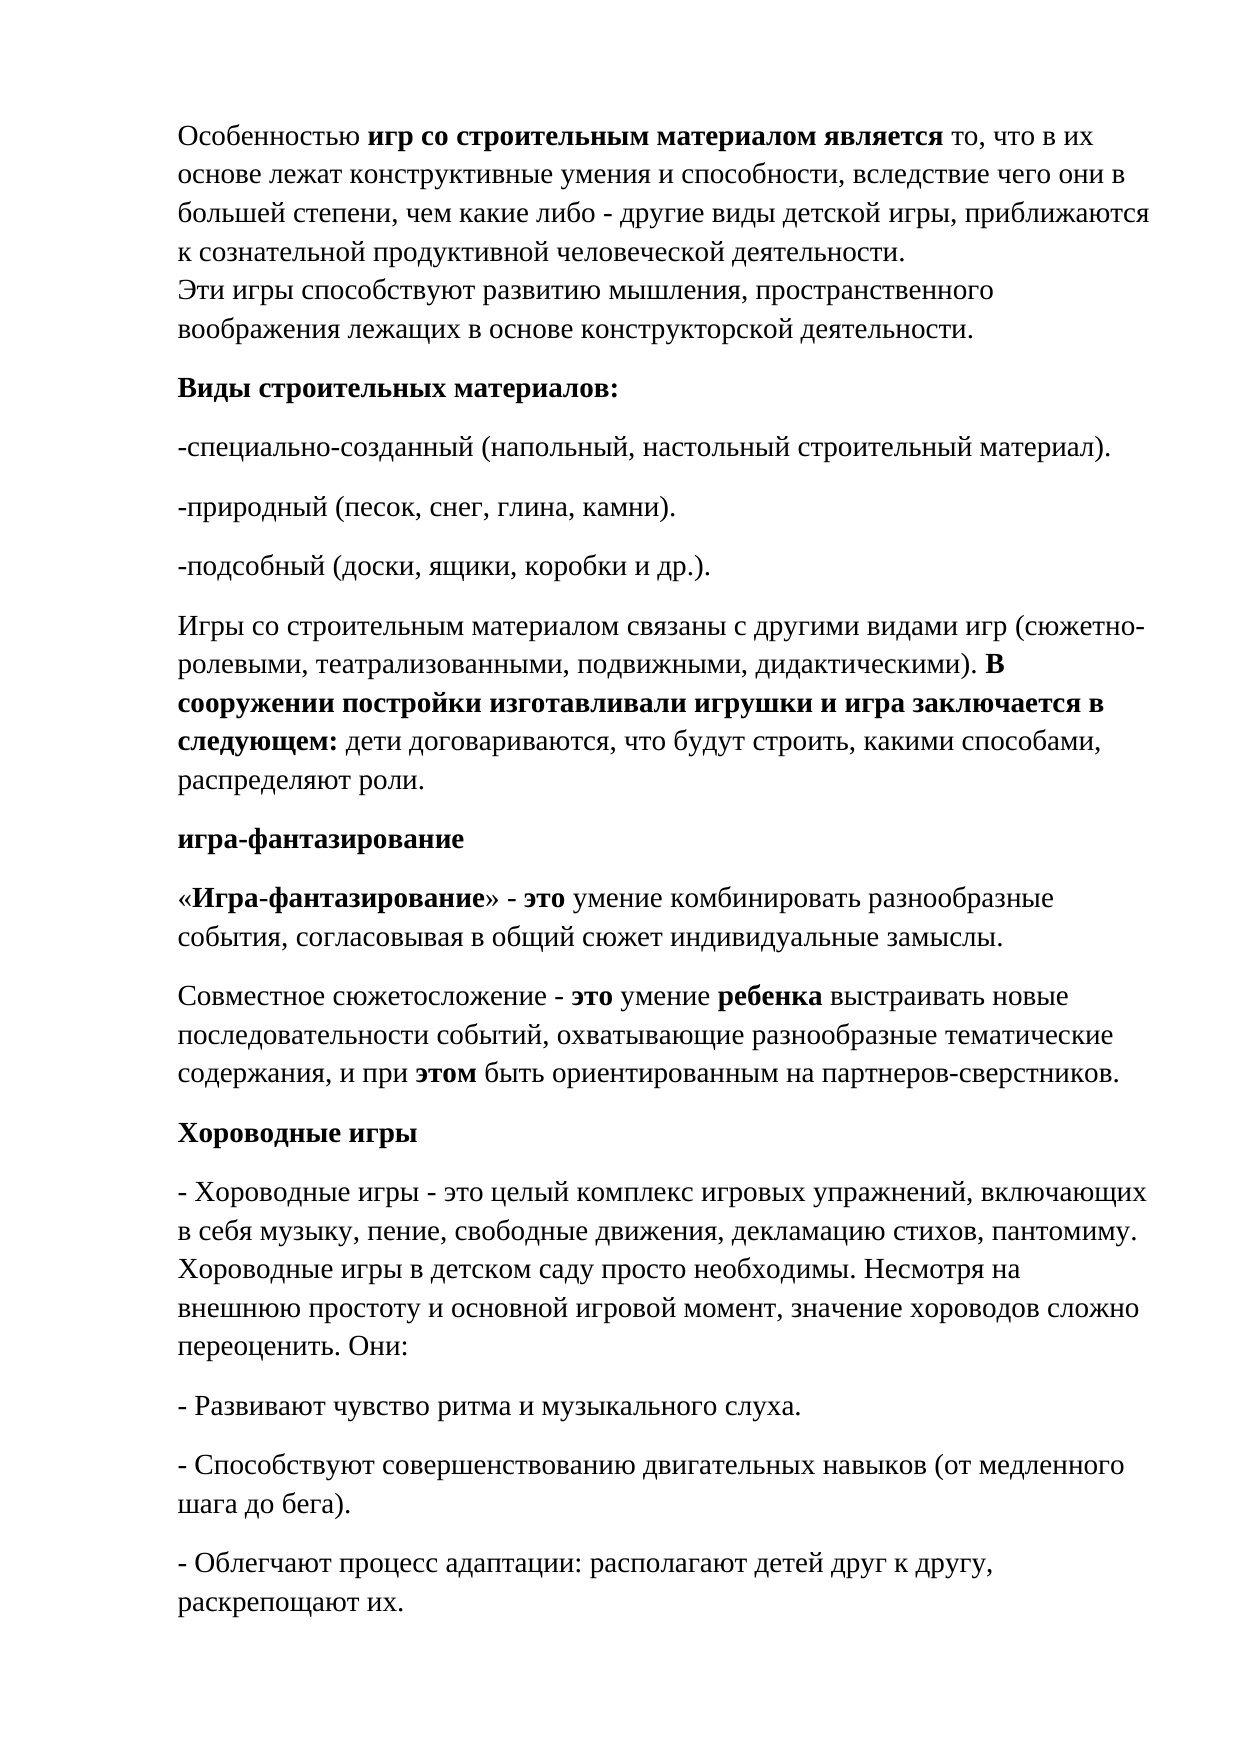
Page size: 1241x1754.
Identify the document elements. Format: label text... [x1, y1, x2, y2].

text - Хороводные игры - это целый комплекс игровых упражнений, включающих в себя музыку, пение, свободные движения, декламацию стихов, пантомиму. Хороводные игры в детском саду просто необходимы. Несмотря на внешнюю простоту и основной игровой момент, значение хороводов сложно переоценить. Они: [177, 1174, 1152, 1362]
text - Развивают чувство ритма и музыкального слуха. [177, 1388, 1152, 1421]
text - Облегчают процесс адаптации: располагают детей друг к другу, раскрепощают их. [177, 1545, 1152, 1617]
text «Игра-фантазирование» - это умение комбинировать разнообразные события, согласовывая в общий сюжет индивидуальные замыслы. [177, 881, 1152, 953]
text Игры со строительным материалом связаны с другими видами игр (сюжетно-ролевыми, театрализованными, подвижными, дидактическими). В сооружении постройки изготавливали игрушки и игра заключается в следующем: дети договариваются, что будут строить, какими способами, распределяют роли. [177, 608, 1152, 795]
text -природный (песок, снег, глина, камни). [177, 489, 1152, 522]
text Совместное сюжетосложение - это умение ребенка выстраивать новые последовательности событий, охватывающие разнообразные тематические содержания, и при этом быть ориентированным на партнеров-сверстников. [177, 978, 1152, 1089]
text игра-фантазирование [177, 821, 1152, 855]
text Виды строительных материалов: [177, 370, 1152, 404]
text - Способствуют совершенствованию двигательных навыков (от медленного шага до бега). [177, 1447, 1152, 1519]
text -подсобный (доски, ящики, коробки и др.). [177, 548, 1152, 582]
text Хороводные игры [177, 1115, 1152, 1148]
text Особенностью игр со строительным материалом является то, что в их основе лежат конструктивные умения и способности, вследствие чего они в большей степени, чем какие либо - другие виды детской игры, приближаются к сознательной продуктивной человеческой деятельности. Эти игры способствуют развитию мышления, пространственного воображения лежащих в основе конструкторской деятельности. [177, 118, 1152, 344]
text -специально-созданный (напольный, настольный строительный материал). [177, 429, 1152, 463]
